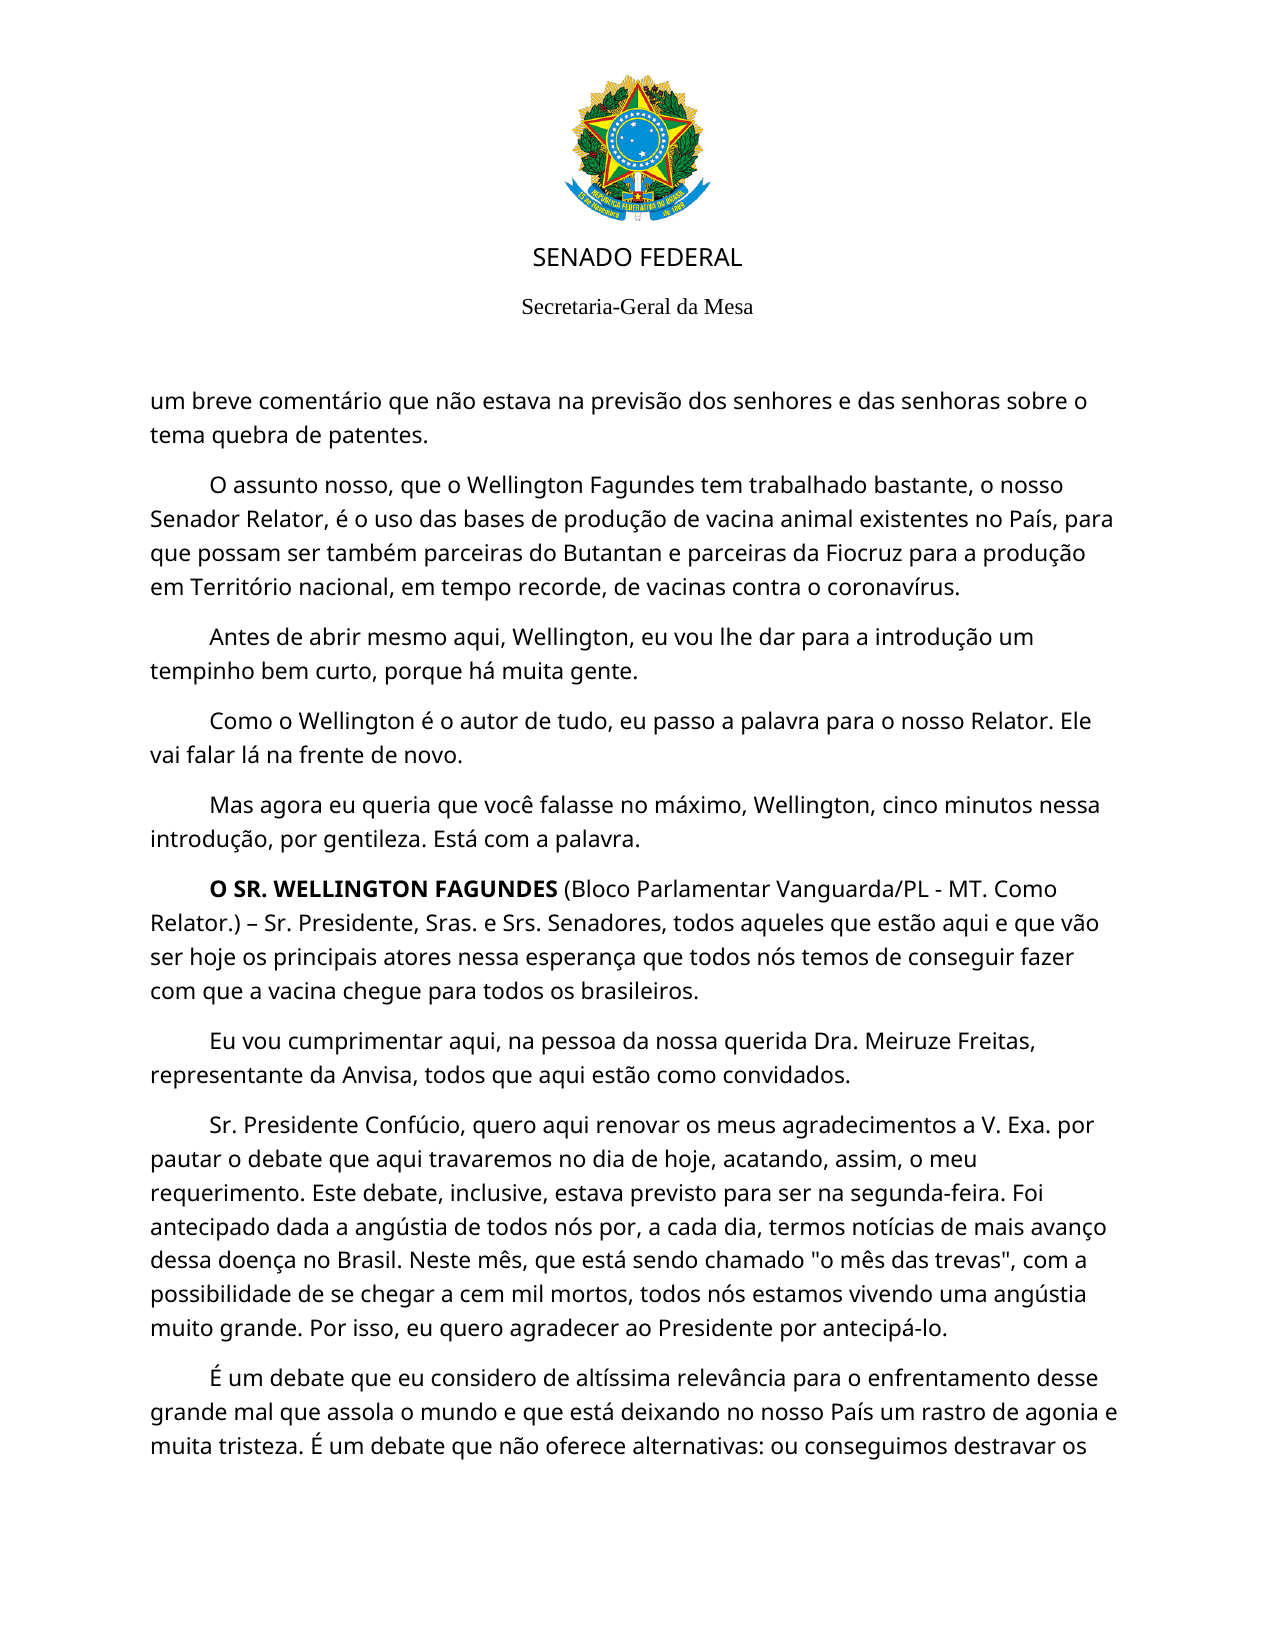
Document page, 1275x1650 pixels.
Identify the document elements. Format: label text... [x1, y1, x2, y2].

text Sr. Presidente Confúcio, quero aqui renovar os meus agradecimentos a V. Exa. por pautar o debate que aqui travaremos no dia de hoje, acatando, assim, o meu requerimento. Este debate, inclusive, estava previsto para ser na segunda-feira. Foi antecipado dada a angústia de todos nós por, a cada dia, termos notícias de mais avanço dessa doença no Brasil. Neste mês, que está sendo chamado "o mês das trevas", com a possibilidade de se chegar a cem mil mortos, todos nós estamos vivendo uma angústia muito grande. Por isso, eu quero agradecer ao Presidente por antecipá-lo. [150, 1109, 1125, 1343]
text Eu vou cumprimentar aqui, na pessoa da nossa querida Dra. Meiruze Freitas, representante da Anvisa, todos que aqui estão como convidados. [150, 1025, 1125, 1090]
picture [564, 75, 711, 221]
text Como o Wellington é o autor de tudo, eu passo a palavra para o nosso Relator. Ele vai falar lá na frente de novo. [150, 705, 1125, 770]
text Antes de abrir mesmo aqui, Wellington, eu vou lhe dar para a introdução um tempinho bem curto, porque há muita gente. [150, 621, 1125, 686]
text O assunto nosso, que o Wellington Fagundes tem trabalhado bastante, o nosso Senador Relator, é o uso das bases de produção de vacina animal existentes no País, para que possam ser também parceiras do Butantan e parceiras da Fiocruz para a produção em Território nacional, em tempo recorde, de vacinas contra o coronavírus. [150, 469, 1125, 602]
text Mas agora eu queria que você falasse no máximo, Wellington, cinco minutos nessa introdução, por gentileza. Está com a palavra. [150, 789, 1125, 854]
text O SR. WELLINGTON FAGUNDES (Bloco Parlamentar Vanguarda/PL - MT. Como Relator.) – Sr. Presidente, Sras. e Srs. Senadores, todos aqueles que estão aqui e que vão ser hoje os principais atores nessa esperança que todos nós temos de conseguir fazer com que a vacina chegue para todos os brasileiros. [150, 873, 1125, 1006]
